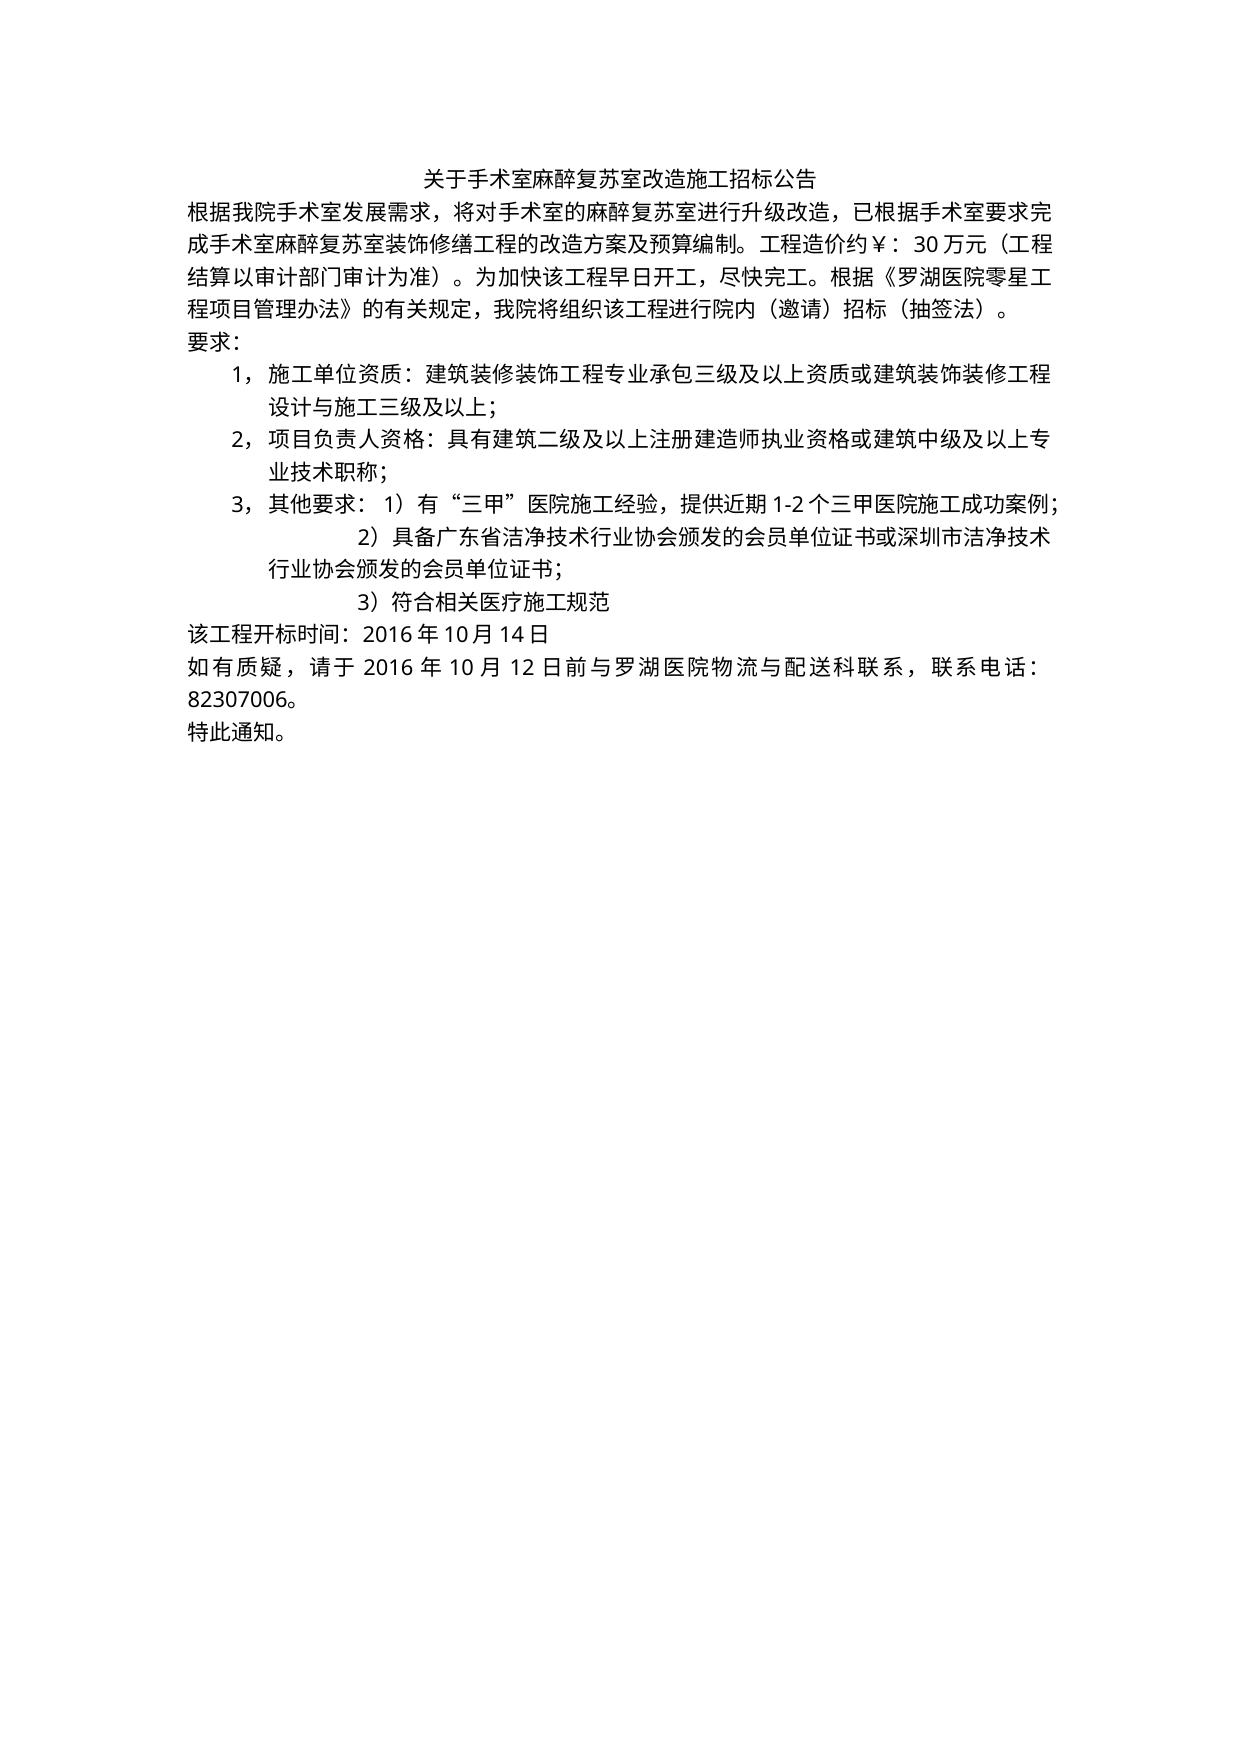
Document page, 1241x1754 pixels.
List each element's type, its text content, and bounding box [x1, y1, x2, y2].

text 关于手术室麻醉复苏室改造施工招标公告 [187, 162, 1053, 194]
text 如有质疑，请于2016年10月12日前与罗湖医院物流与配送科联系，联系电话：82307006。 [187, 649, 1053, 714]
text 根据我院手术室发展需求，将对手术室的麻醉复苏室进行升级改造，已根据手术室要求完成手术室麻醉复苏室装饰修缮工程的改造方案及预算编制。工程造价约￥：30万元（工程结算以审计部门审计为准）。为加快该工程早日开工，尽快完工。根据《罗湖医院零星工程项目管理办法》的有关规定，我院将组织该工程进行院内（邀请）招标（抽签法）。 [187, 194, 1053, 324]
list 其他要求： 1）有“三甲”医院施工经验，提供近期1-2个三甲医院施工成功案例； [231, 487, 1053, 519]
text 特此通知。 [187, 714, 1053, 747]
list 3）符合相关医疗施工规范 [269, 584, 1053, 617]
list 项目负责人资格：具有建筑二级及以上注册建造师执业资格或建筑中级及以上专业技术职称； [231, 422, 1053, 487]
text 要求： [187, 324, 1053, 357]
list 施工单位资质：建筑装修装饰工程专业承包三级及以上资质或建筑装饰装修工程设计与施工三级及以上； [231, 357, 1053, 422]
list 2）具备广东省洁净技术行业协会颁发的会员单位证书或深圳市洁净技术行业协会颁发的会员单位证书； [269, 519, 1053, 584]
text 该工程开标时间：2016年10月14日 [187, 617, 1053, 649]
